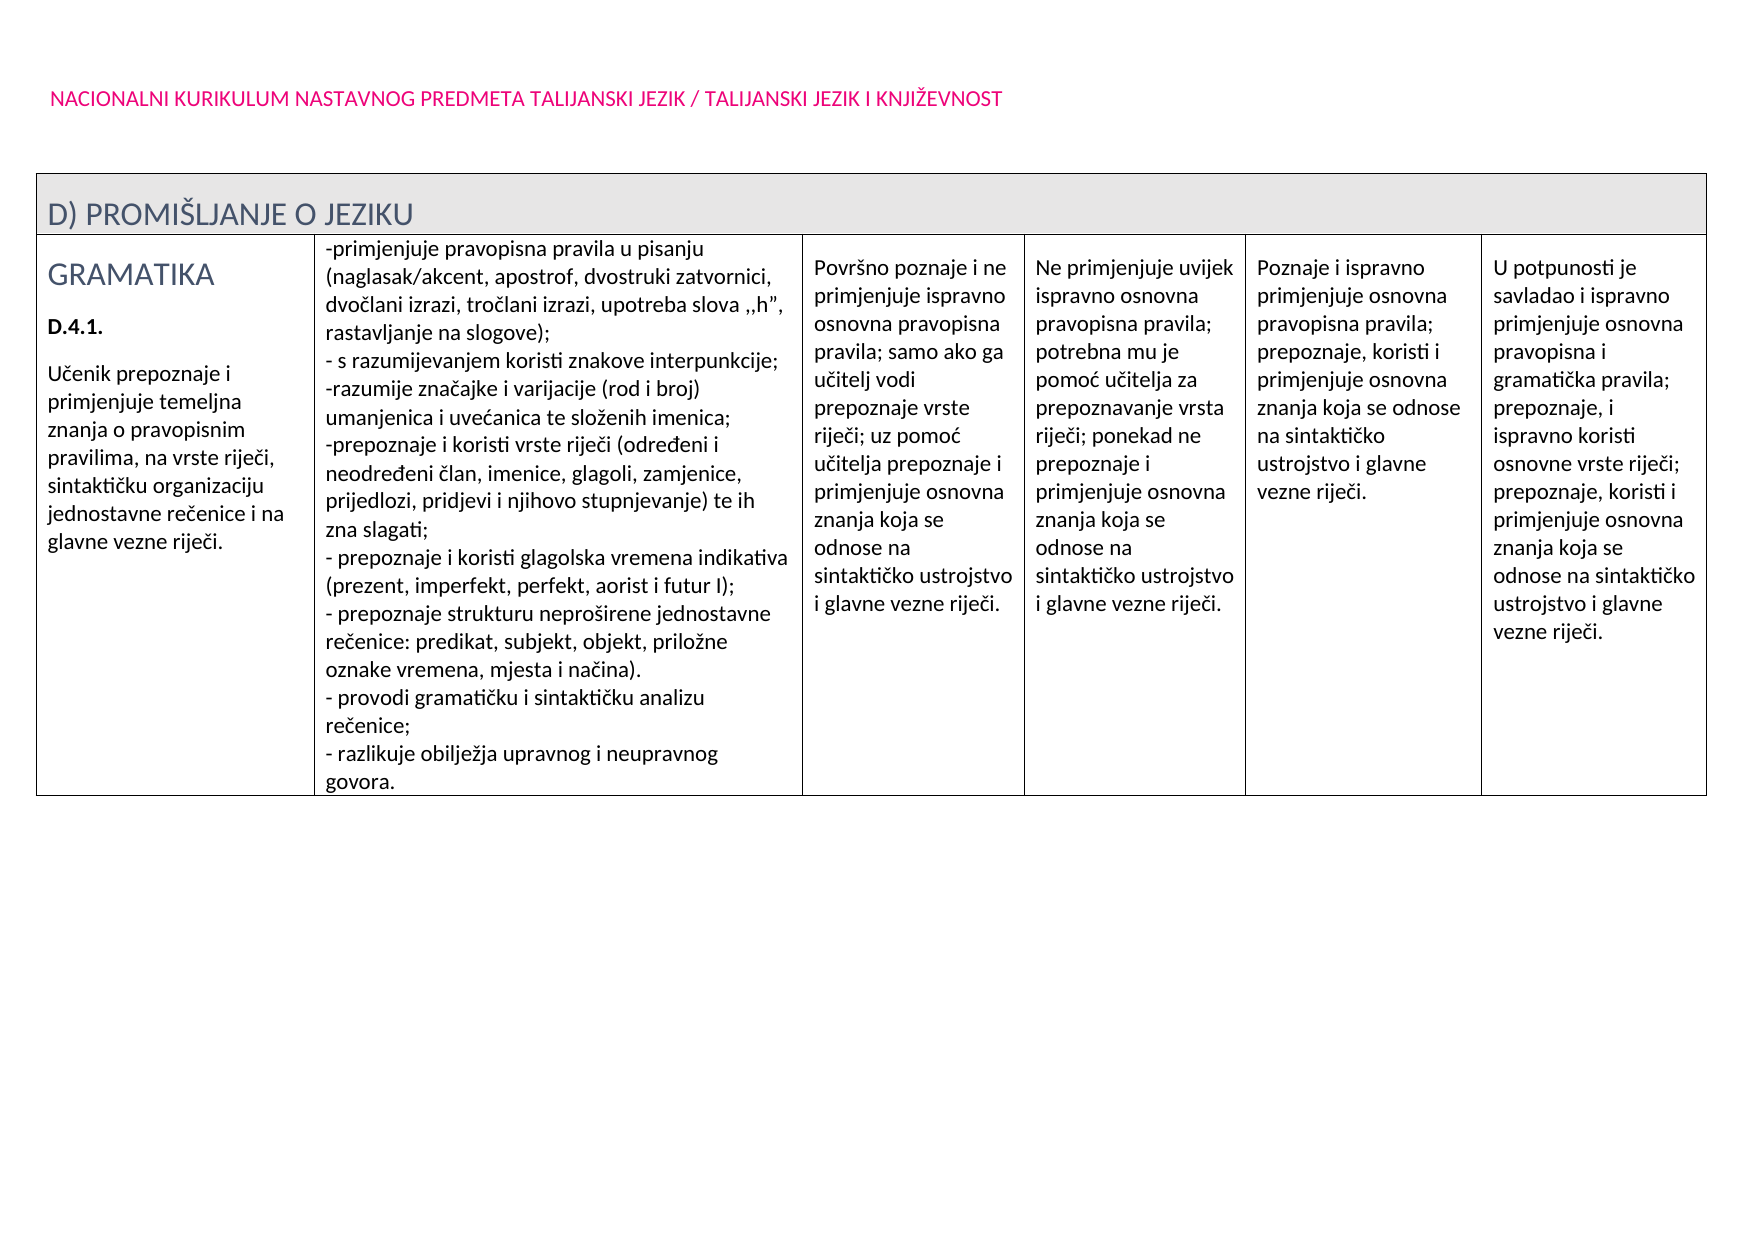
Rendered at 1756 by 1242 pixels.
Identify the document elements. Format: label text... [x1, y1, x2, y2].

table_cell -primjenjuje pravopisna pravila u pisanju (naglasak/akcent, apostrof, dvostruki zatvornici, dvočlani izrazi, tročlani izrazi, upotreba slova ,,h”, rastavljanje na slogove); - s razumijevanjem koristi znakove interpunkcije; -razumije značajke i varijacije (rod i broj) umanjenica i uvećanica te složenih imenica; -prepoznaje i koristi vrste riječi (određeni i neodređeni član, imenice, glagoli, zamjenice, prijedlozi, pridjevi i njihovo stupnjevanje) te ih zna slagati; - prepoznaje i koristi glagolska vremena indikativa (prezent, imperfekt, perfekt, aorist i futur I); - prepoznaje strukturu neproširene jednostavne rečenice: predikat, subjekt, objekt, priložne oznake vremena, mjesta i načina). - provodi gramatičku i sintaktičku analizu rečenice; - razlikuje obilježja upravnog i neupravnog govora. [315, 235, 802, 795]
table_cell Ne primjenjuje uvijek ispravno osnovna pravopisna pravila; potrebna mu je pomoć učitelja za prepoznavanje vrsta riječi; ponekad ne prepoznaje i primjenjuje osnovna znanja koja se odnose na sintaktičko ustrojstvo i glavne vezne riječi. [1025, 235, 1245, 795]
table_cell Poznaje i ispravno primjenjuje osnovna pravopisna pravila; prepoznaje, koristi i primjenjuje osnovna znanja koja se odnose na sintaktičko ustrojstvo i glavne vezne riječi. [1246, 235, 1481, 795]
table_cell GRAMATIKA D.4.1. Učenik prepoznaje i primjenjuje temeljna znanja o pravopisnim pravilima, na vrste riječi, sintaktičku organizaciju jednostavne rečenice i na glavne vezne riječi. [37, 235, 314, 795]
table_cell U potpunosti je savladao i ispravno primjenjuje osnovna pravopisna i gramatička pravila; prepoznaje, i ispravno koristi osnovne vrste riječi; prepoznaje, koristi i primjenjuje osnovna znanja koja se odnose na sintaktičko ustrojstvo i glavne vezne riječi. [1482, 235, 1706, 795]
table_header D) PROMIŠLJANJE O JEZIKU [37, 174, 1706, 233]
table_cell Površno poznaje i ne primjenjuje ispravno osnovna pravopisna pravila; samo ako ga učitelj vodi prepoznaje vrste riječi; uz pomoć učitelja prepoznaje i primjenjuje osnovna znanja koja se odnose na sintaktičko ustrojstvo i glavne vezne riječi. [803, 235, 1024, 795]
